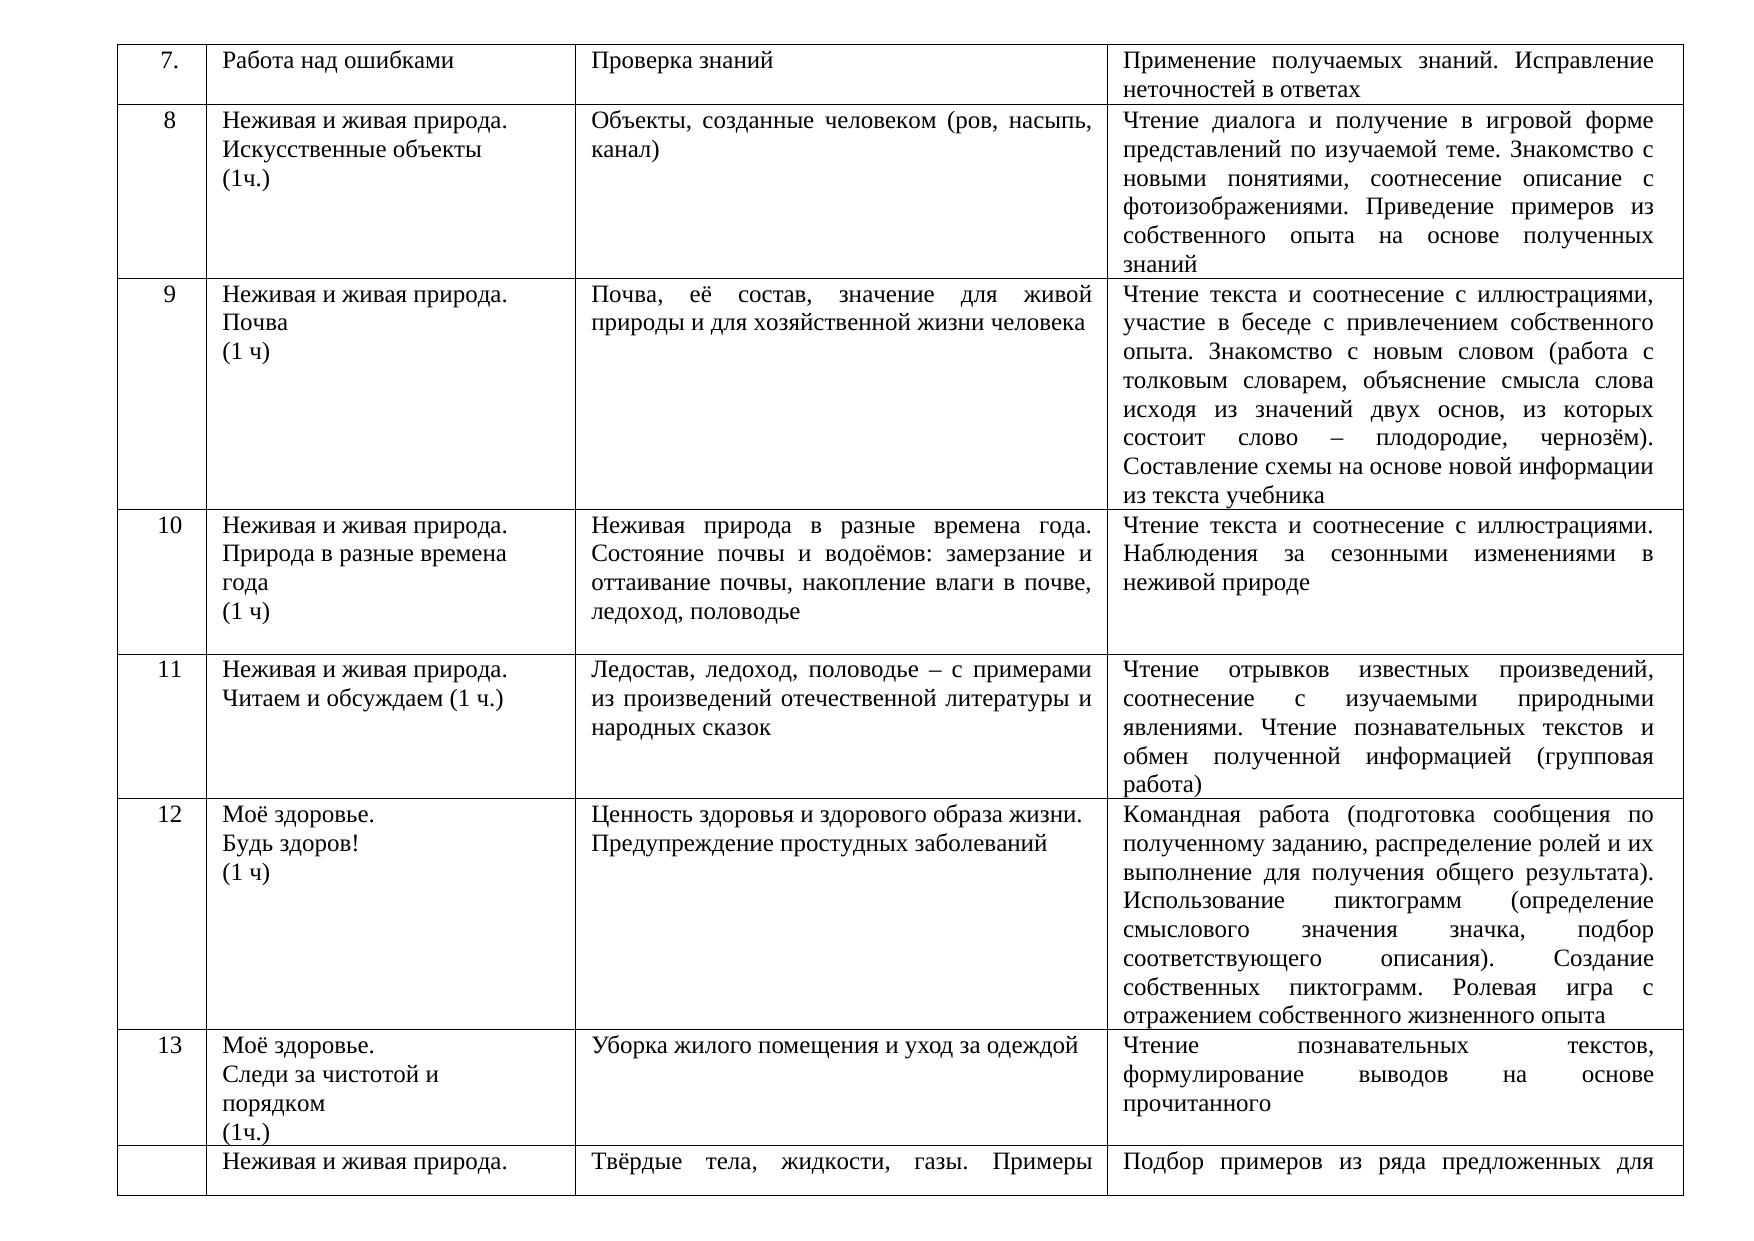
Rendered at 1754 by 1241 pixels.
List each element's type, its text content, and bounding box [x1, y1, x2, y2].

table_cell Работа над ошибками [207, 45, 575, 104]
table_cell 13 [118, 1030, 206, 1145]
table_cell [1108, 1146, 1683, 1195]
table_cell Ледостав, ледоход, половодье – с примерами из произведений отечественной литературы и народных сказок [576, 655, 1107, 798]
table_cell Неживая и живая природа. Почва (1 ч) [207, 279, 575, 509]
table_cell 11 [118, 655, 206, 798]
table_cell Уборка жилого помещения и уход за одеждой [576, 1030, 1107, 1145]
table_cell 10 [118, 510, 206, 653]
table_cell Проверка знаний [576, 45, 1107, 104]
table_cell Ценность здоровья и здорового образа жизни. Предупреждение простудных заболеваний [576, 799, 1107, 1029]
table_cell Применение получаемых знаний. Исправление неточностей в ответах [1108, 45, 1683, 104]
table_cell Почва, её состав, значение для живой природы и для хозяйственной жизни человека [576, 279, 1107, 509]
table_cell Неживая и живая природа. Искусственные объекты (1ч.) [207, 105, 575, 278]
table_cell Неживая природа в разные времена года. Состояние почвы и водоёмов: замерзание и оттаивание почвы, накопление влаги в почве, ледоход, половодье [576, 510, 1107, 653]
table_cell Моё здоровье. Будь здоров! (1 ч) [207, 799, 575, 1029]
table_cell 9 [118, 279, 206, 509]
table_cell Командная работа (подготовка сообщения по полученному заданию, распределение ролей и их выполнение для получения общего результата). Использование пиктограмм (определение смыслового значения значка, подбор соответствующего описания). Создание собственных пиктограмм. Ролевая игра с отражением собственного жизненного опыта [1108, 799, 1683, 1029]
table_cell 8 [118, 105, 206, 278]
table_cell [207, 1146, 575, 1195]
table_cell Чтение текста и соотнесение с иллюстрациями. Наблюдения за сезонными изменениями в неживой природе [1108, 510, 1683, 653]
table_cell Моё здоровье. Следи за чистотой и порядком (1ч.) [207, 1030, 575, 1145]
table_cell 12 [118, 799, 206, 1029]
table_cell Неживая и живая природа. Природа в разные времена года (1 ч) [207, 510, 575, 653]
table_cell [576, 1146, 1107, 1195]
table_cell Чтение отрывков известных произведений, соотнесение с изучаемыми природными явлениями. Чтение познавательных текстов и обмен полученной информацией (групповая работа) [1108, 655, 1683, 798]
table_cell 14 [118, 1146, 206, 1195]
table_cell Объекты, созданные человеком (ров, насыпь, канал) [576, 105, 1107, 278]
table_cell Неживая и живая природа. Читаем и обсуждаем (1 ч.) [207, 655, 575, 798]
table_cell Чтение диалога и получение в игровой форме представлений по изучаемой теме. Знакомство с новыми понятиями, соотнесение описание с фотоизображениями. Приведение примеров из собственного опыта на основе полученных знаний [1108, 105, 1683, 278]
table_cell 7. [118, 45, 206, 104]
table_cell Чтение текста и соотнесение с иллюстрациями, участие в беседе с привлечением собственного опыта. Знакомство с новым словом (работа с толковым словарем, объяснение смысла слова исходя из значений двух основ, из которых состоит слово – плодородие, чернозём). Составление схемы на основе новой информации из текста учебника [1108, 279, 1683, 509]
table_cell Чтение познавательных текстов, формулирование выводов на основе прочитанного [1108, 1030, 1683, 1145]
